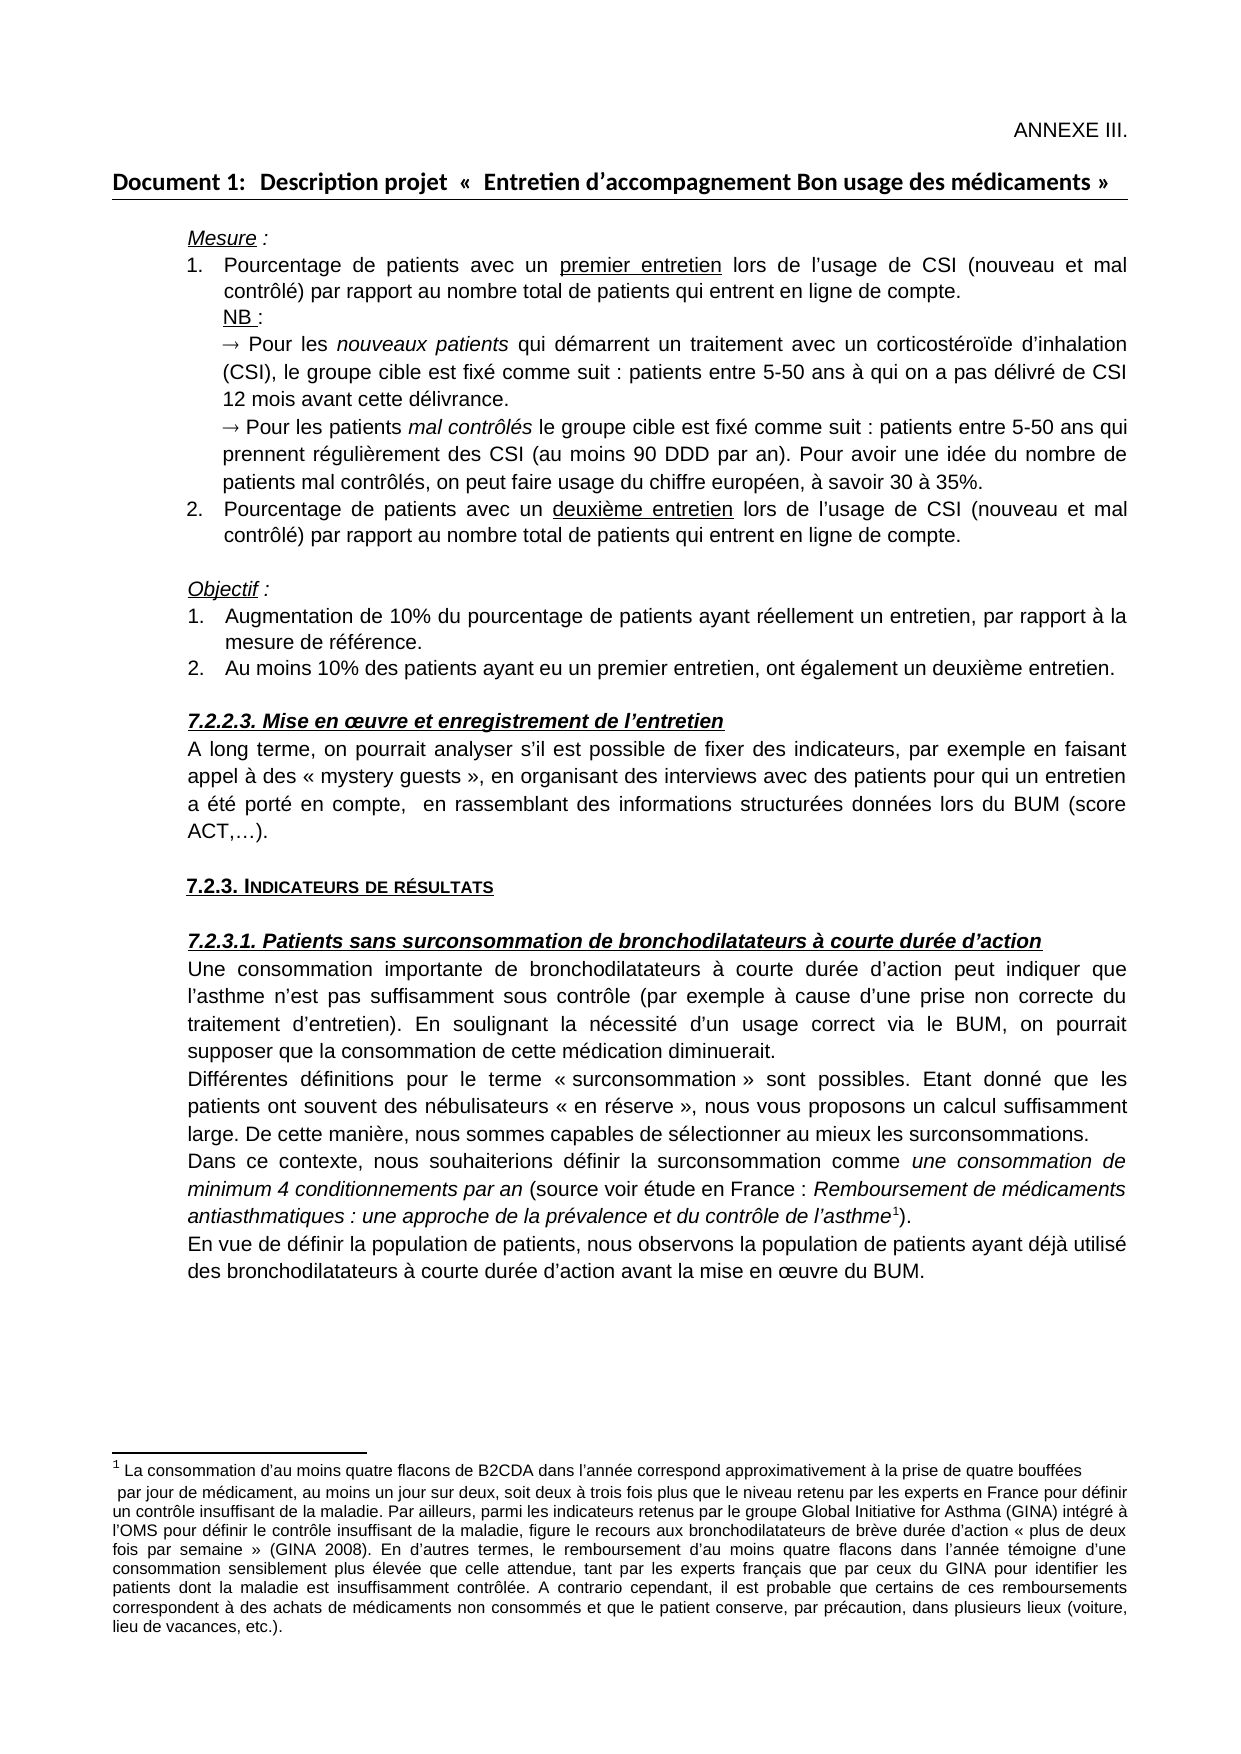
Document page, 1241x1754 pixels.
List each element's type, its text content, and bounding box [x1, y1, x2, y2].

text En vue de définir la population de patients, nous observons la population de patients ayant déjà utilisé des bronchodilatateurs à courte durée d’action avant la mise en œuvre du BUM. [187, 1231, 1128, 1283]
text Pour les nouveaux patients qui démarrent un traitement avec un corticostéroïde d’inhalation (CSI), le groupe cible est fixé comme suit : patients entre 5-50 ans à qui on a pas délivré de CSI 12 mois avant cette délivrance. [222, 332, 1128, 411]
list Augmentation de 10% du pourcentage de patients ayant réellement un entretien, par rapport à la mesure de référence. [187, 604, 1128, 654]
text 7.2.3. Indicateurs de résultats [186, 874, 1128, 898]
list Pourcentage de patients avec un premier entretien lors de l’usage de CSI (nouveau et mal contrôlé) par rapport au nombre total de patients qui entrent en ligne de compte. [186, 253, 1128, 303]
text ANNEXE III. [112, 118, 1128, 142]
text 7.2.2.3. Mise en œuvre et enregistrement de l’entretien [187, 709, 1128, 733]
text Document 1: Description projet « Entretien d’accompagnement Bon usage des médicaments » [112, 166, 1128, 199]
text Différentes définitions pour le terme « surconsommation » sont possibles. Etant donné que les patients ont souvent des nébulisateurs « en réserve », nous vous proposons un calcul suffisamment large. De cette manière, nous sommes capables de sélectionner au mieux les surconsommations. [187, 1066, 1128, 1145]
text Mesure : [187, 225, 1128, 249]
text Pour les patients mal contrôlés le groupe cible est fixé comme suit : patients entre 5-50 ans qui prennent régulièrement des CSI (au moins 90 DDD par an). Pour avoir une idée du nombre de patients mal contrôlés, on peut faire usage du chiffre européen, à savoir 30 à 35%. [222, 415, 1128, 494]
text Une consommation importante de bronchodilatateurs à courte durée d’action peut indiquer que l’asthme n’est pas suffisamment sous contrôle (par exemple à cause d’une prise non correcte du traitement d’entretien). En soulignant la nécessité d’un usage correct via le BUM, on pourrait supposer que la consommation de cette médication diminuerait. [187, 956, 1128, 1063]
list Pourcentage de patients avec un deuxième entretien lors de l’usage de CSI (nouveau et mal contrôlé) par rapport au nombre total de patients qui entrent en ligne de compte. [186, 497, 1128, 547]
text 7.2.3.1. Patients sans surconsommation de bronchodilatateurs à courte durée d’action [187, 929, 1128, 953]
text Objectif : [187, 576, 1128, 600]
text NB : [148, 304, 1128, 328]
text A long terme, on pourrait analyser s’il est possible de fixer des indicateurs, par exemple en faisant appel à des « mystery guests », en organisant des interviews avec des patients pour qui un entretien a été porté en compte, en rassemblant des informations structurées données lors du BUM (score ACT,…). [187, 736, 1128, 843]
list Au moins 10% des patients ayant eu un premier entretien, ont également un deuxième entretien. [187, 656, 1128, 679]
text Dans ce contexte, nous souhaiterions définir la surconsommation comme une consommation de minimum 4 conditionnements par an (source voir étude en France : Remboursement de médicaments antiasthmatiques : une approche de la prévalence et du contrôle de l’asthme). [187, 1149, 1128, 1228]
